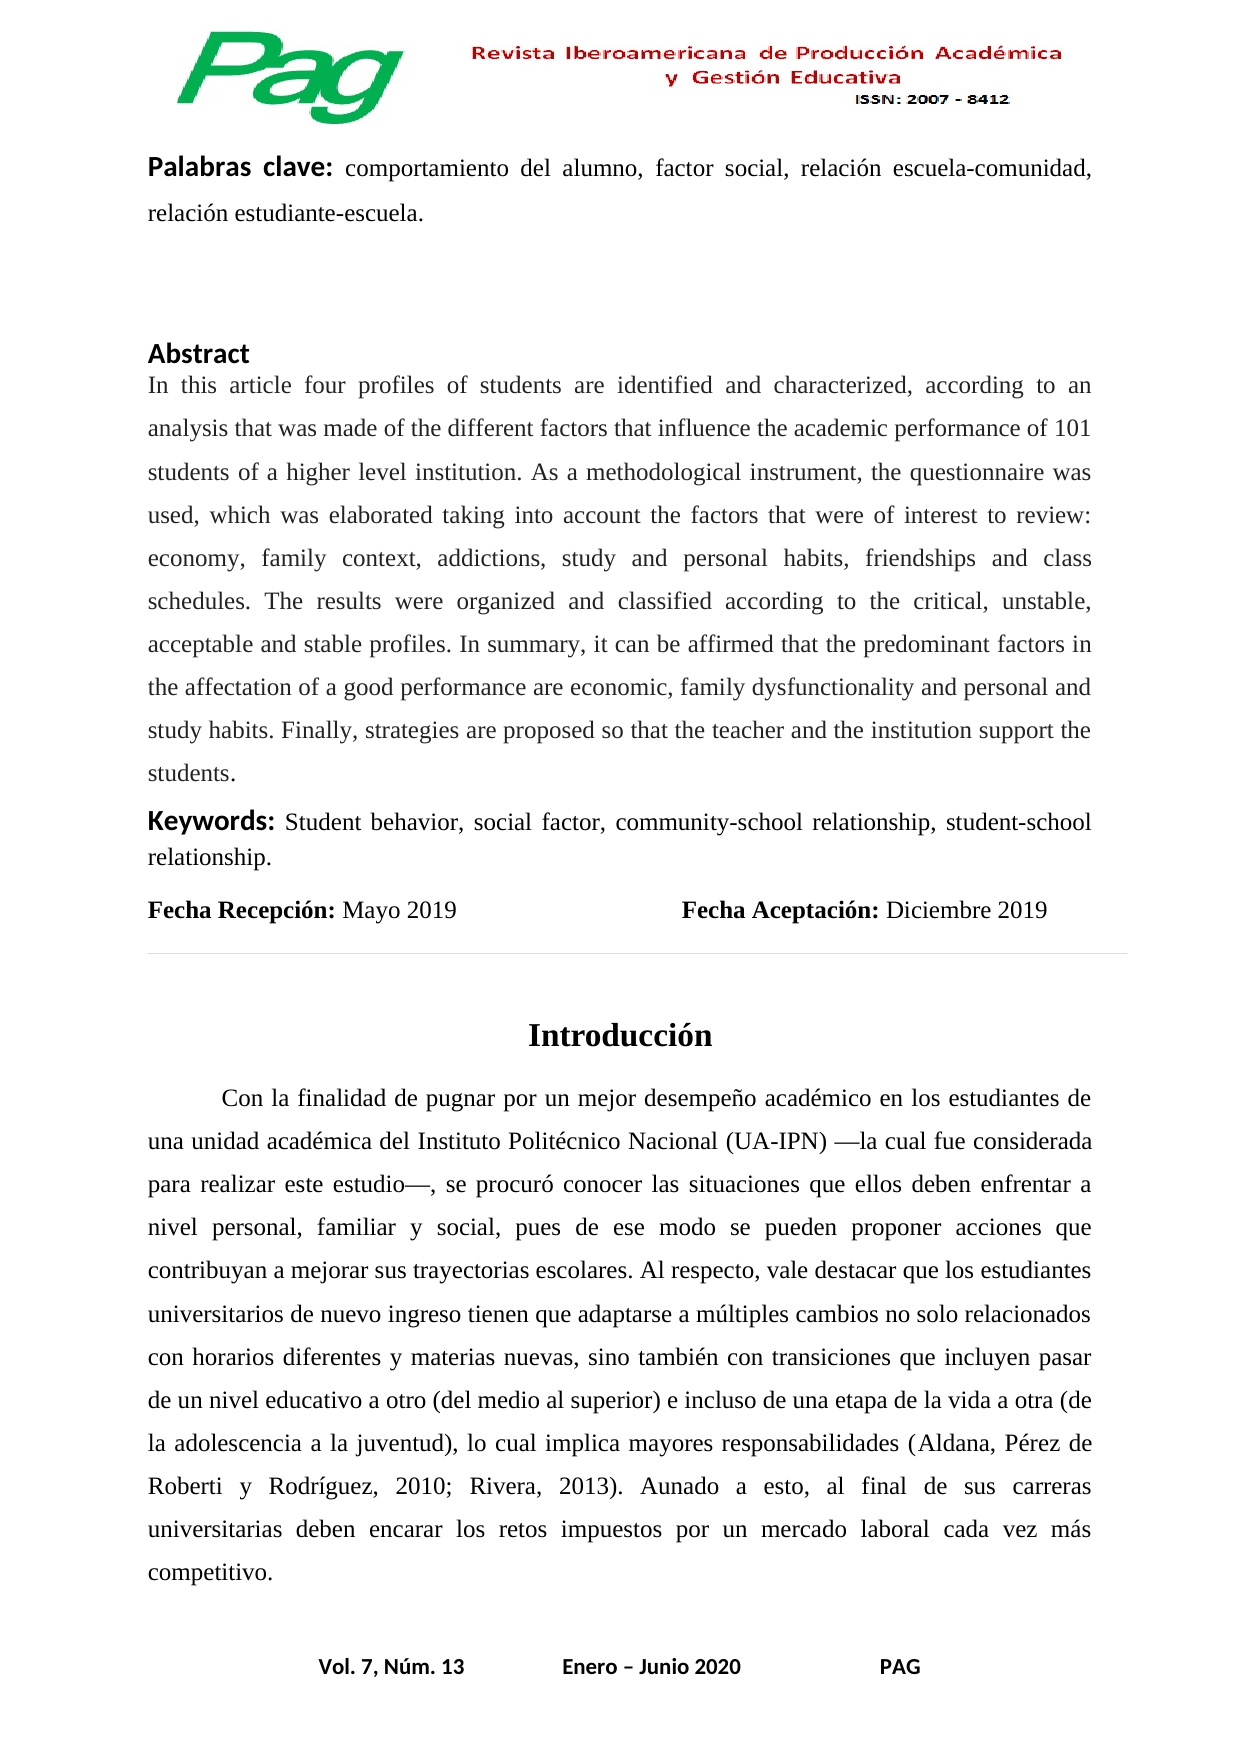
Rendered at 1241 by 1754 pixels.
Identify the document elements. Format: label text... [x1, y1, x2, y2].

picture [177, 29, 1063, 125]
text In this article four profiles of students are identified and characterized, according to an analysis that was made of the different factors that influence the academic performance of 101 students of a higher level institution. As a methodological instrument, the questionnaire was used, which was elaborated taking into account the factors that were of interest to review: economy, family context, addictions, study and personal habits, friendships and class schedules. The results were organized and classified according to the critical, unstable, acceptable and stable profiles. In summary, it can be affirmed that the predominant factors in the affectation of a good performance are economic, family dysfunctionality and personal and study habits. Finally, strategies are proposed so that the teacher and the institution support the students. [148, 370, 1092, 787]
subtitle Introducción [148, 1016, 1092, 1054]
text Keywords: Student behavior, social factor, community-school relationship, student-school relationship. [148, 802, 1092, 870]
text Palabras clave: comportamiento del alumno, factor social, relación escuela-comunidad, relación estudiante-escuela. [148, 148, 1092, 226]
subtitle Abstract [148, 335, 1092, 370]
text Con la finalidad de pugnar por un mejor desempeño académico en los estudiantes de una unidad académica del Instituto Politécnico Nacional (UA-IPN) —la cual fue considerada para realizar este estudio—, se procuró conocer las situaciones que ellos deben enfrentar a nivel personal, familiar y social, pues de ese modo se pueden proponer acciones que contribuyan a mejorar sus trayectorias escolares. Al respecto, vale destacar que los estudiantes universitarios de nuevo ingreso tienen que adaptarse a múltiples cambios no solo relacionados con horarios diferentes y materias nuevas, sino también con transiciones que incluyen pasar de un nivel educativo a otro (del medio al superior) e incluso de una etapa de la vida a otra (de la adolescencia a la juventud), lo cual implica mayores responsabilidades (Aldana, Pérez de Roberti y Rodríguez, 2010; Rivera, 2013). Aunado a esto, al final de sus carreras universitarias deben encarar los retos impuestos por un mercado laboral cada vez más competitivo. [148, 1083, 1092, 1586]
text Fecha Recepción: Mayo 2019 Fecha Aceptación: Diciembre 2019 [148, 895, 1092, 924]
